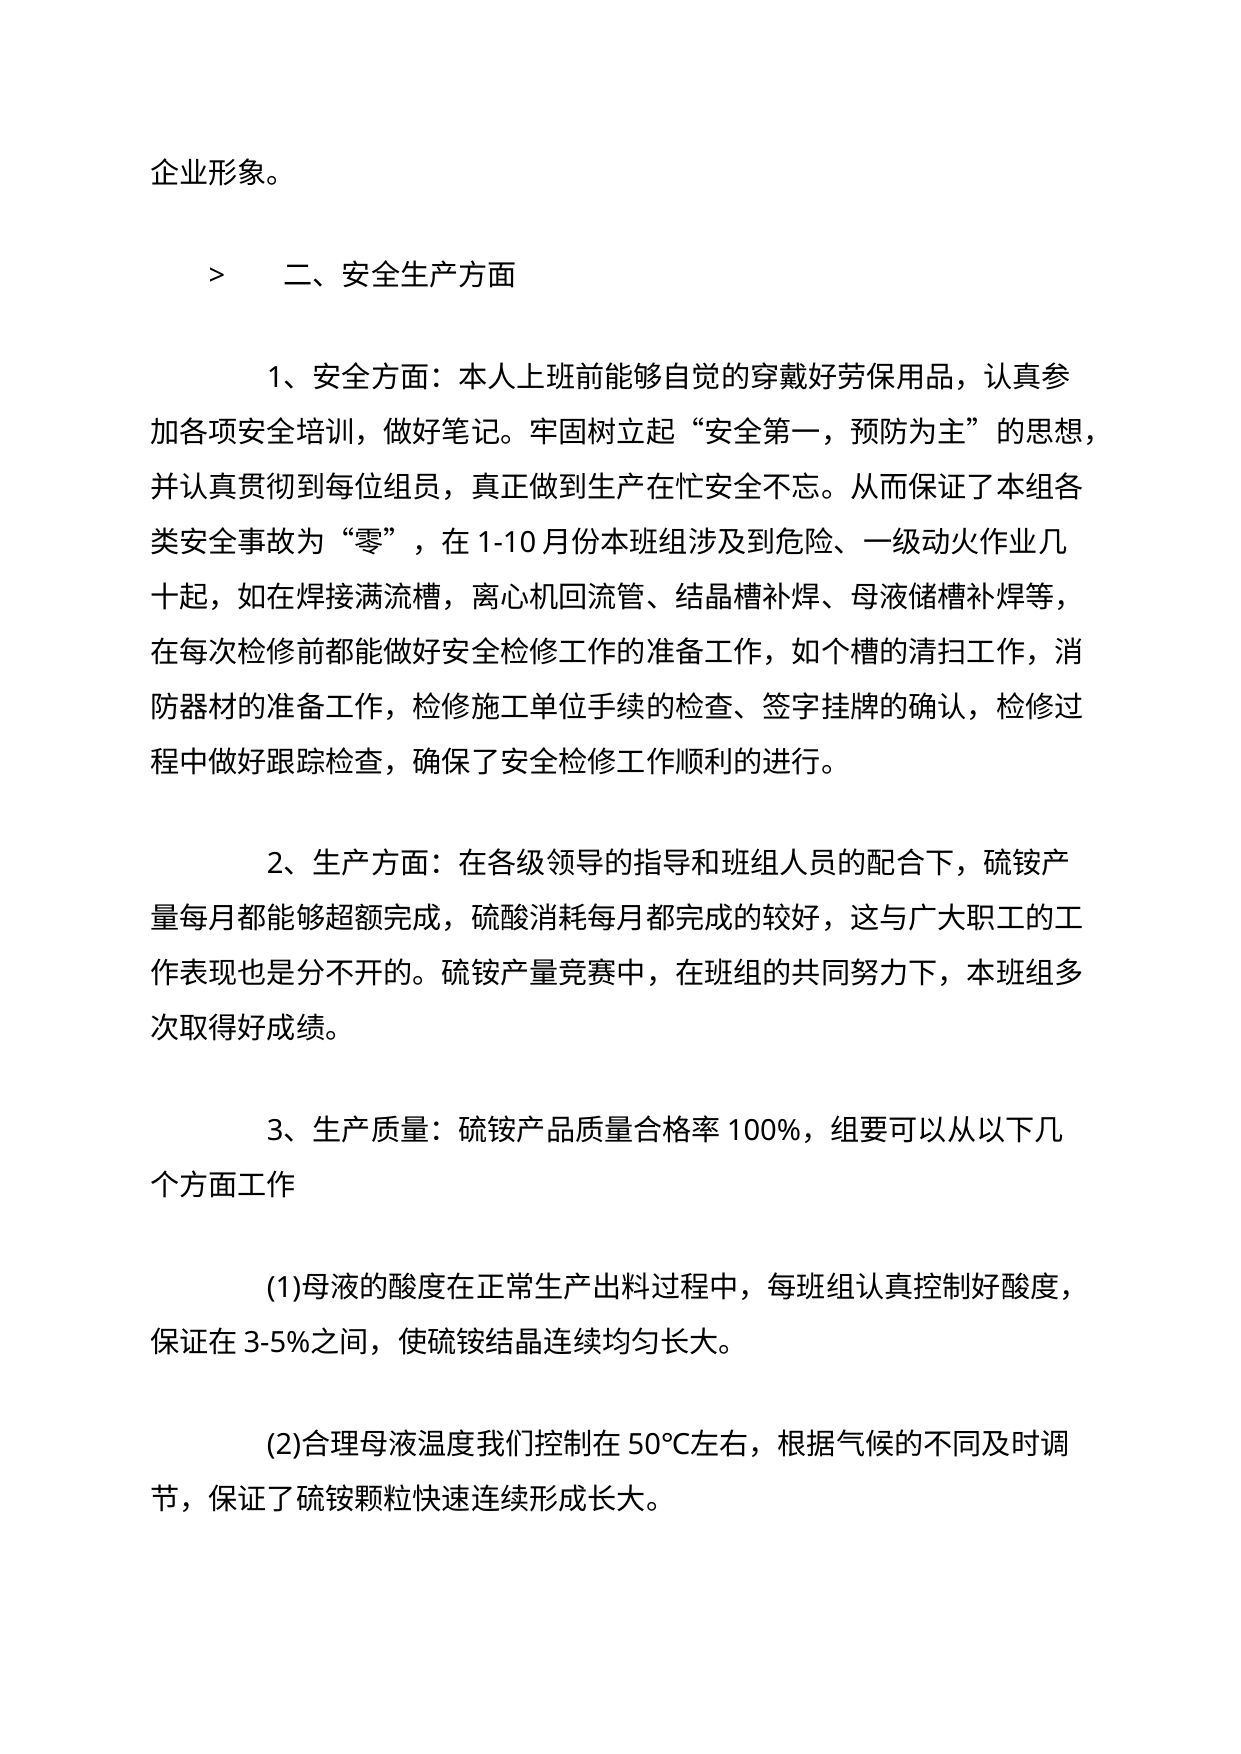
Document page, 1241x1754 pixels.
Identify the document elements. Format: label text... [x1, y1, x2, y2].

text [150, 150, 1090, 192]
text 1、安全方面：本人上班前能够自觉的穿戴好劳保用品，认真参加各项安全培训，做好笔记。牢固树立起“安全第一，预防为主”的思想，并认真贯彻到每位组员，真正做到生产在忙安全不忘。从而保证了本组各类安全事故为“零”，在1-10月份本班组涉及到危险、一级动火作业几十起，如在焊接满流槽，离心机回流管、结晶槽补焊、母液储槽补焊等，在每次检修前都能做好安全检修工作的准备工作，如个槽的清扫工作，消防器材的准备工作，检修施工单位手续的检查、签字挂牌的确认，检修过程中做好跟踪检查，确保了安全检修工作顺利的进行。 [150, 354, 1090, 781]
text (1)母液的酸度在正常生产出料过程中，每班组认真控制好酸度，保证在3-5%之间，使硫铵结晶连续均匀长大。 [150, 1263, 1090, 1361]
text 3、生产质量：硫铵产品质量合格率100%，组要可以从以下几个方面工作 [150, 1107, 1090, 1204]
text 2、生产方面：在各级领导的指导和班组人员的配合下，硫铵产量每月都能够超额完成，硫酸消耗每月都完成的较好，这与广大职工的工作表现也是分不开的。硫铵产量竞赛中，在班组的共同努力下，本班组多次取得好成绩。 [150, 840, 1090, 1047]
text (2)合理母液温度我们控制在50℃左右，根据气候的不同及时调节，保证了硫铵颗粒快速连续形成长大。 [150, 1420, 1090, 1518]
text > 二、安全生产方面 [150, 252, 1090, 294]
